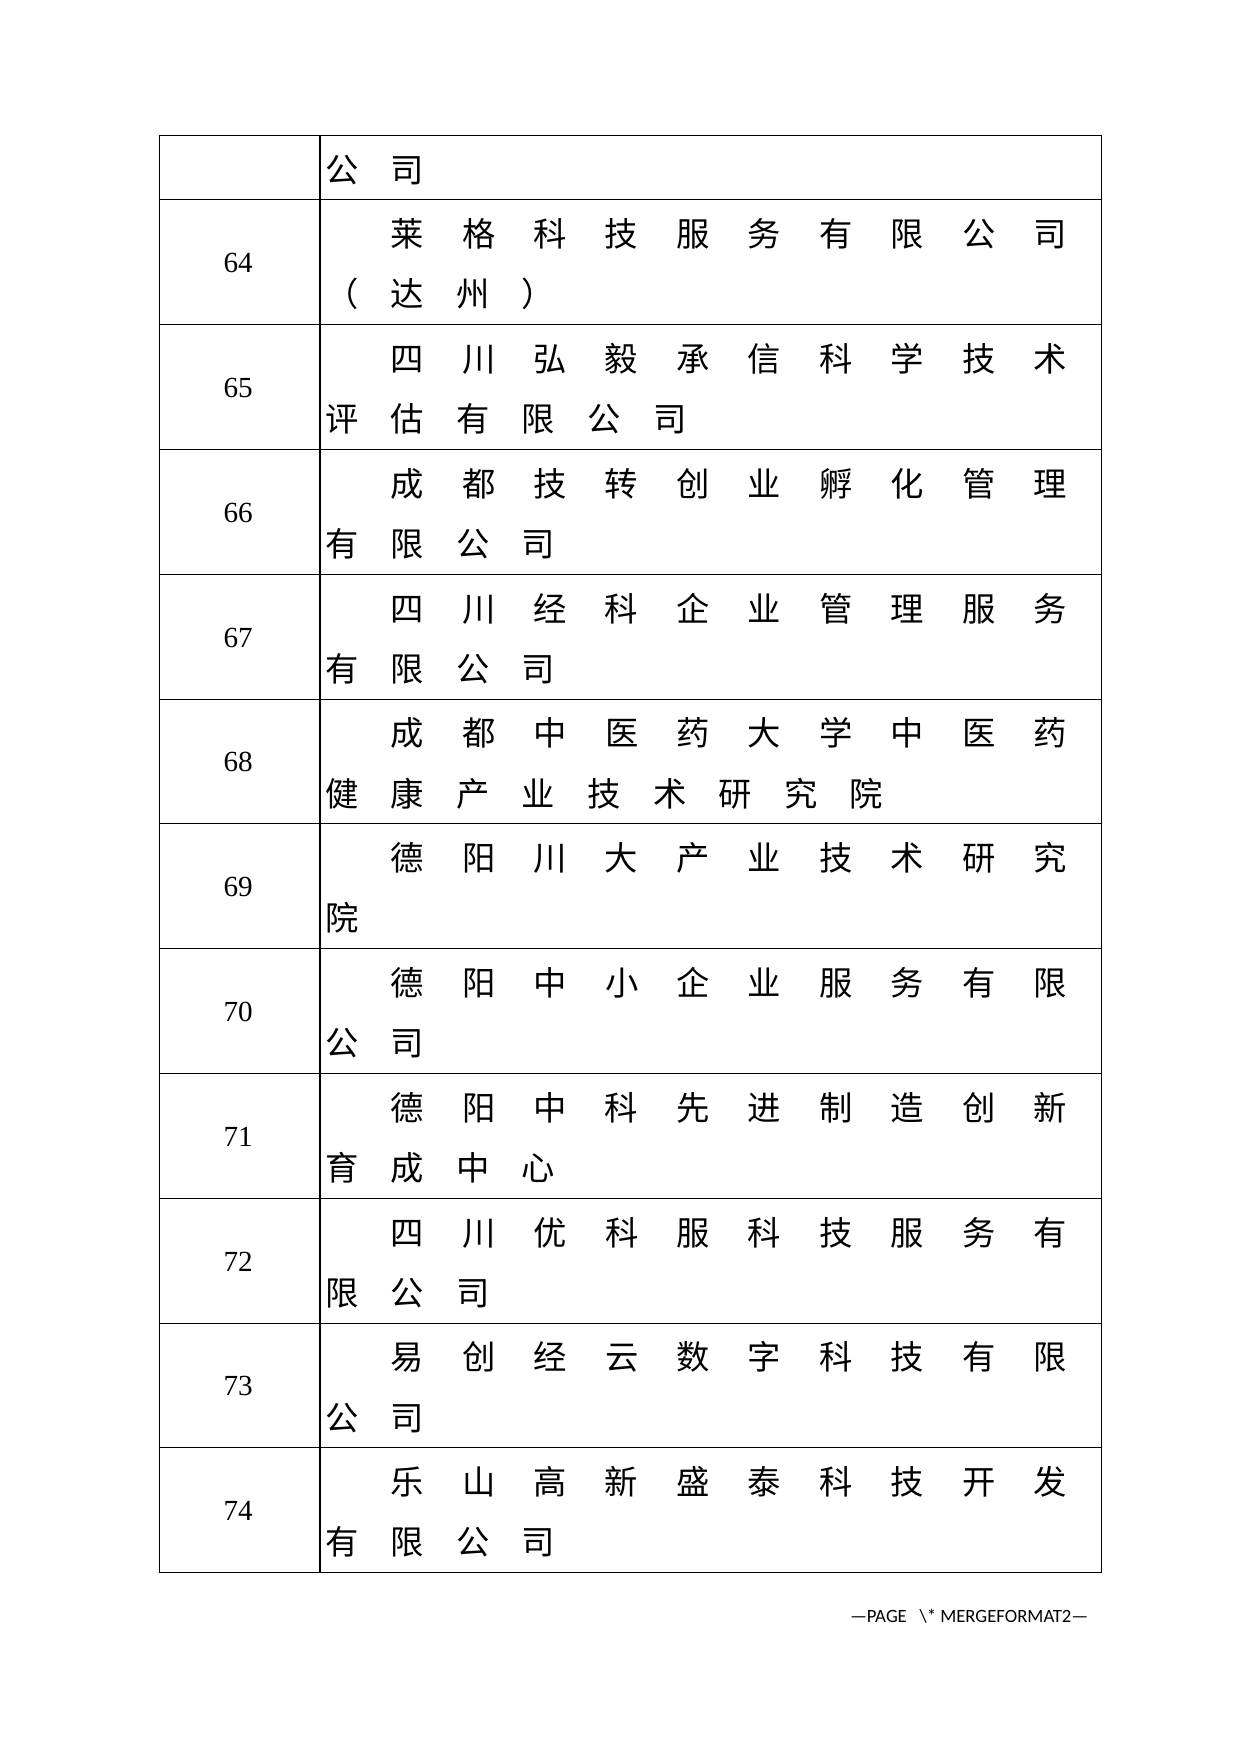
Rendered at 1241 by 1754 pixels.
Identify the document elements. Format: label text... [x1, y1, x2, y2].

table_cell 63 [160, 136, 319, 199]
table_cell 乐山高新盛泰科技开发有限公司 [321, 1448, 1101, 1572]
table_cell 72 [160, 1199, 319, 1322]
table_cell 69 [160, 824, 319, 948]
table_cell 莱格科技服务有限公司 （达州） [321, 200, 1101, 324]
table_cell 64 [160, 200, 319, 324]
table_cell 74 [160, 1448, 319, 1572]
table_cell 71 [160, 1074, 319, 1198]
table_cell 四川优科服科技服务有限公司 [321, 1199, 1101, 1322]
table_cell 德阳中科先进制造创新育成中心 [321, 1074, 1101, 1198]
table_cell 德阳中小企业服务有限公司 [321, 949, 1101, 1073]
table_cell 73 [160, 1324, 319, 1447]
table_cell 易创经云数字科技有限公司 [321, 1324, 1101, 1447]
table_cell 四川经科企业管理服务有限公司 [321, 575, 1101, 698]
table_cell 65 [160, 325, 319, 449]
table_cell 67 [160, 575, 319, 698]
table_cell 成都科德信息技术有限公司 [321, 136, 1101, 199]
table_cell 70 [160, 949, 319, 1073]
table_cell 成都技转创业孵化管理有限公司 [321, 450, 1101, 574]
table_cell 成都中医药大学中医药健康产业技术研究院 [321, 700, 1101, 823]
table_cell 66 [160, 450, 319, 574]
table_cell 四川弘毅承信科学技术评估有限公司 [321, 325, 1101, 449]
table_cell 德阳川大产业技术研究院 [321, 824, 1101, 948]
table_cell 68 [160, 700, 319, 823]
